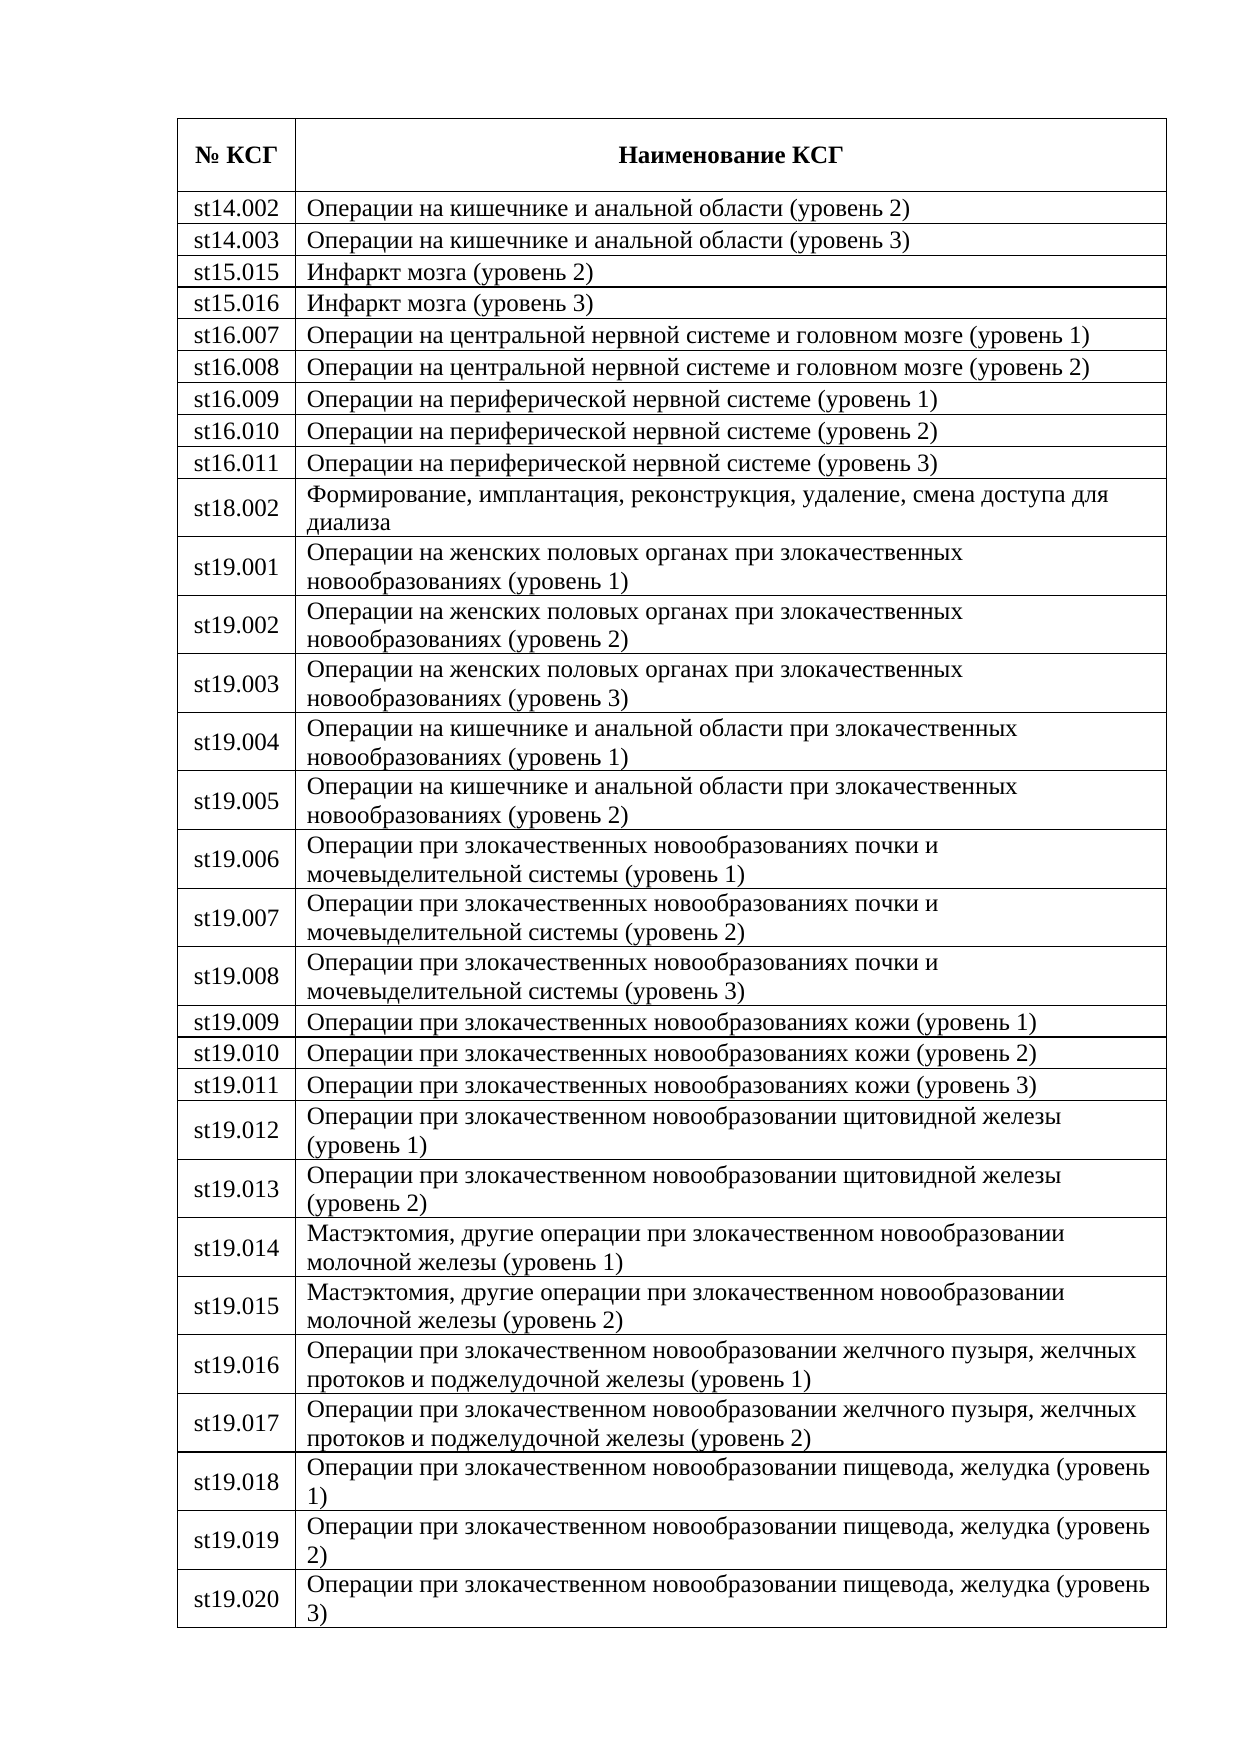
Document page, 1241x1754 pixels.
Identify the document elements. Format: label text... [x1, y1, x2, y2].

table_cell Операции на женских половых органах при злокачественных новообразованиях (уровень 1) [296, 537, 1166, 595]
table_cell Операции на кишечнике и анальной области при злокачественных новообразованиях (уровень 1) [296, 713, 1166, 770]
table_cell st14.003 [178, 224, 295, 254]
table_cell st19.014 [178, 1218, 295, 1276]
table_cell st19.013 [178, 1160, 295, 1217]
table_cell Операции при злокачественных новообразованиях почки и мочевыделительной системы (уровень 2) [296, 889, 1166, 946]
table_cell Операции на центральной нервной системе и головном мозге (уровень 2) [296, 351, 1166, 382]
table_header Наименование КСГ [296, 119, 1166, 191]
table_cell st16.008 [178, 351, 295, 382]
table_cell Операции при злокачественных новообразованиях почки и мочевыделительной системы (уровень 1) [296, 830, 1166, 887]
table_cell Операции на периферической нервной системе (уровень 1) [296, 383, 1166, 414]
table_cell st19.018 [178, 1453, 295, 1510]
table_cell Операции на периферической нервной системе (уровень 2) [296, 415, 1166, 446]
table_cell st19.008 [178, 947, 295, 1004]
table_cell Операции при злокачественном новообразовании пищевода, желудка (уровень 1) [296, 1453, 1166, 1510]
table_cell st19.019 [178, 1511, 295, 1568]
table_cell st16.011 [178, 447, 295, 478]
table_cell Операции на кишечнике и анальной области (уровень 3) [296, 224, 1166, 254]
table_cell st19.017 [178, 1394, 295, 1451]
table_cell Операции при злокачественном новообразовании щитовидной железы (уровень 1) [296, 1101, 1166, 1159]
table_cell st19.011 [178, 1069, 295, 1100]
table_cell Операции при злокачественных новообразованиях почки и мочевыделительной системы (уровень 3) [296, 947, 1166, 1004]
table_cell st19.006 [178, 830, 295, 887]
table_cell st19.003 [178, 654, 295, 712]
table_cell st19.002 [178, 596, 295, 653]
table_cell Операции на женских половых органах при злокачественных новообразованиях (уровень 3) [296, 654, 1166, 712]
table_cell st19.007 [178, 889, 295, 946]
table_cell st16.010 [178, 415, 295, 446]
table_cell st15.015 [178, 256, 295, 286]
table_cell st14.002 [178, 192, 295, 223]
table_cell st19.016 [178, 1335, 295, 1393]
table_cell Мастэктомия, другие операции при злокачественном новообразовании молочной железы (уровень 1) [296, 1218, 1166, 1276]
table_cell st19.012 [178, 1101, 295, 1159]
table_cell st16.009 [178, 383, 295, 414]
table_cell st19.001 [178, 537, 295, 595]
table_cell st19.020 [178, 1570, 295, 1627]
table_header № КСГ [178, 119, 295, 191]
table_cell Формирование, имплантация, реконструкция, удаление, смена доступа для диализа [296, 479, 1166, 536]
table_cell Операции на кишечнике и анальной области (уровень 2) [296, 192, 1166, 223]
table_cell st19.004 [178, 713, 295, 770]
table_cell st19.005 [178, 771, 295, 829]
table_cell st19.009 [178, 1006, 295, 1036]
table_cell Операции на женских половых органах при злокачественных новообразованиях (уровень 2) [296, 596, 1166, 653]
table_cell Операции при злокачественных новообразованиях кожи (уровень 1) [296, 1006, 1166, 1036]
table_cell Операции при злокачественных новообразованиях кожи (уровень 3) [296, 1069, 1166, 1100]
table_cell Инфаркт мозга (уровень 3) [296, 288, 1166, 318]
table_cell st19.015 [178, 1277, 295, 1334]
table_cell Операции на центральной нервной системе и головном мозге (уровень 1) [296, 319, 1166, 350]
table_cell st19.010 [178, 1038, 295, 1068]
table_cell st16.007 [178, 319, 295, 350]
table_cell Операции при злокачественном новообразовании пищевода, желудка (уровень 3) [296, 1570, 1166, 1627]
table_cell Операции при злокачественных новообразованиях кожи (уровень 2) [296, 1038, 1166, 1068]
table_cell Мастэктомия, другие операции при злокачественном новообразовании молочной железы (уровень 2) [296, 1277, 1166, 1334]
table_cell st18.002 [178, 479, 295, 536]
table_cell Операции при злокачественном новообразовании желчного пузыря, желчных протоков и поджелудочной железы (уровень 2) [296, 1394, 1166, 1451]
table_cell Операции на периферической нервной системе (уровень 3) [296, 447, 1166, 478]
table_cell Операции при злокачественном новообразовании желчного пузыря, желчных протоков и поджелудочной железы (уровень 1) [296, 1335, 1166, 1393]
table_cell Операции при злокачественном новообразовании пищевода, желудка (уровень 2) [296, 1511, 1166, 1568]
table_cell Инфаркт мозга (уровень 2) [296, 256, 1166, 286]
table_cell Операции при злокачественном новообразовании щитовидной железы (уровень 2) [296, 1160, 1166, 1217]
table_cell st15.016 [178, 288, 295, 318]
table_cell Операции на кишечнике и анальной области при злокачественных новообразованиях (уровень 2) [296, 771, 1166, 829]
